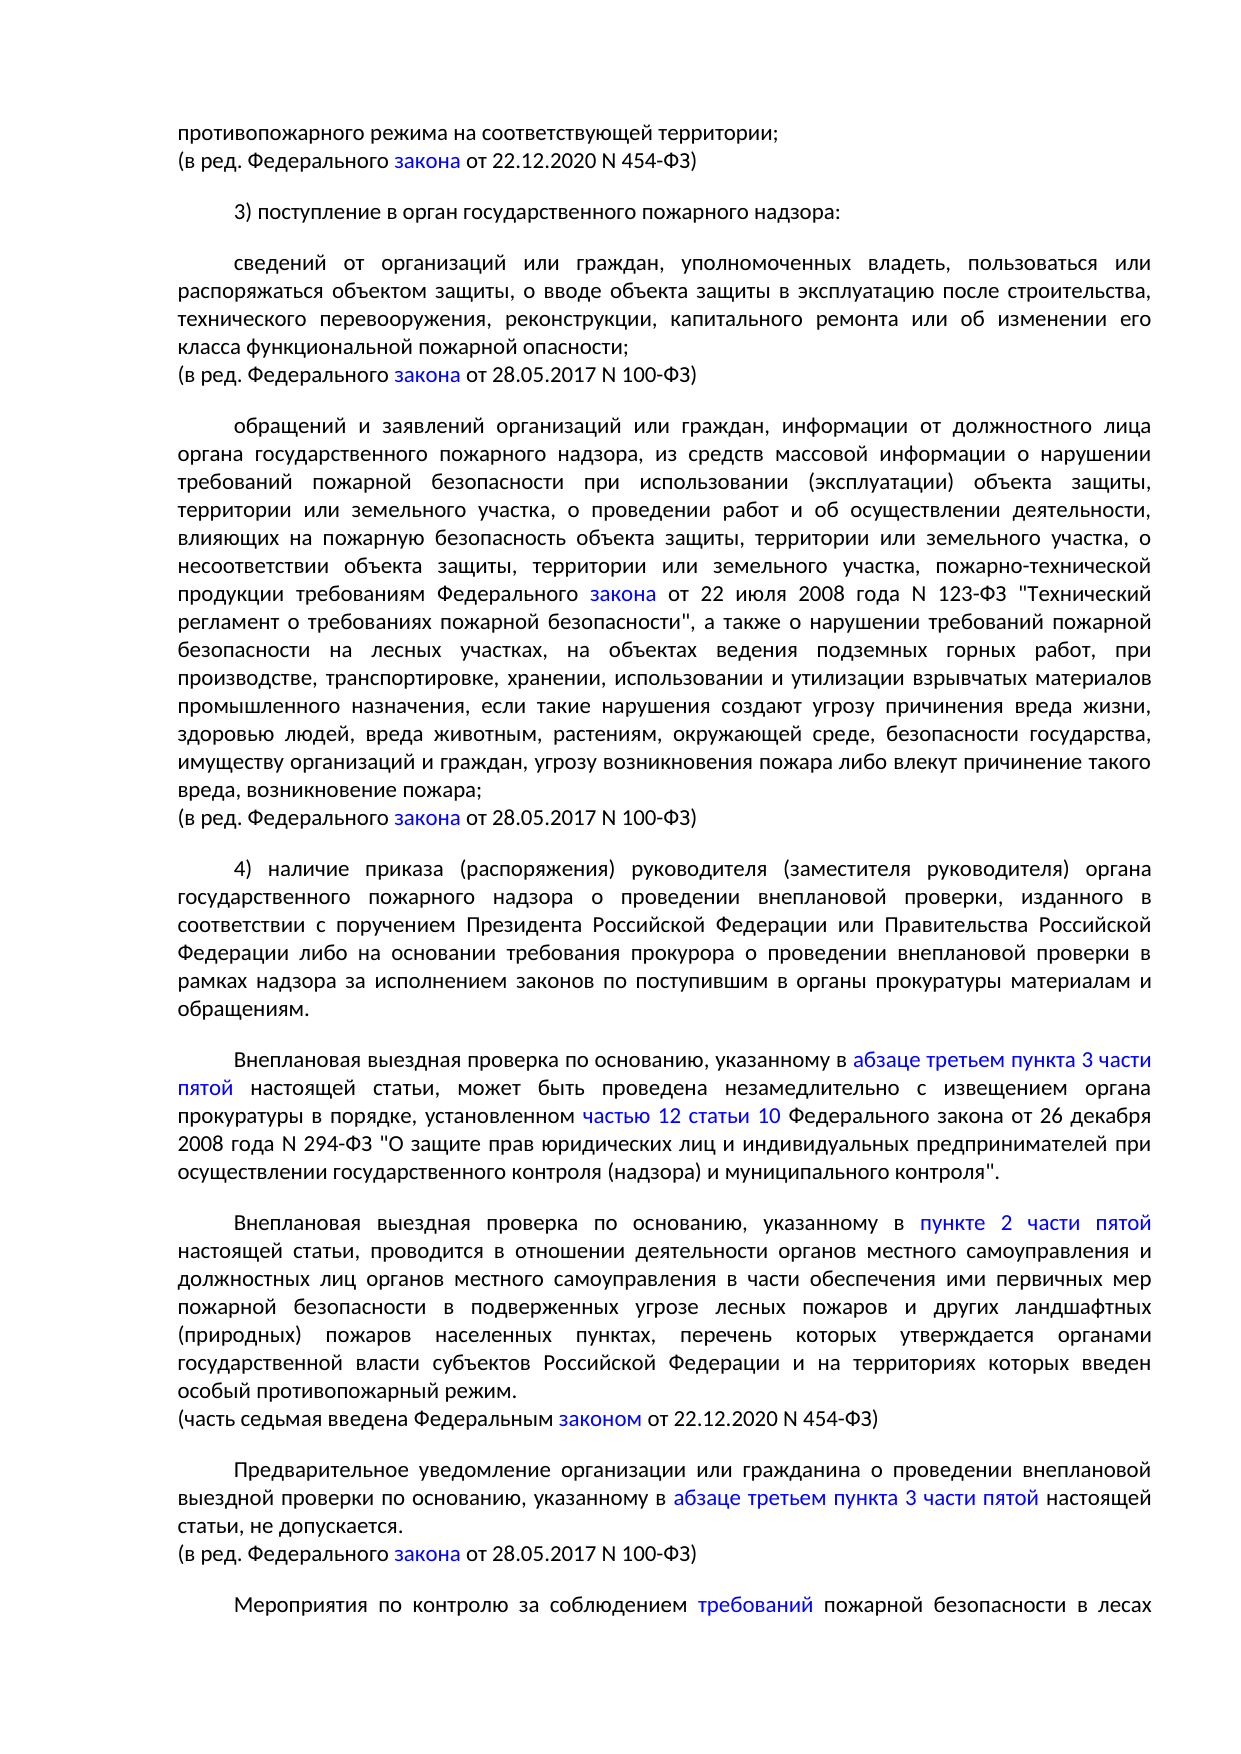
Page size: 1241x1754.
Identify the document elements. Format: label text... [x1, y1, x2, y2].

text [177, 1590, 1152, 1618]
text Внеплановая выездная проверка по основанию, указанному в абзаце третьем пункта 3 части пятой настоящей статьи, может быть проведена незамедлительно с извещением органа прокуратуры в порядке, установленном частью 12 статьи 10 Федерального закона от 26 декабря 2008 года N 294-ФЗ "О защите прав юридических лиц и индивидуальных предпринимателей при осуществлении государственного контроля (надзора) и муниципального контроля". [177, 1045, 1152, 1185]
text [177, 118, 1152, 146]
text (в ред. Федерального закона от 28.05.2017 N 100-ФЗ) [177, 360, 1152, 388]
text Внеплановая выездная проверка по основанию, указанному в пункте 2 части пятой настоящей статьи, проводится в отношении деятельности органов местного самоуправления и должностных лиц органов местного самоуправления в части обеспечения ими первичных мер пожарной безопасности в подверженных угрозе лесных пожаров и других ландшафтных (природных) пожаров населенных пунктах, перечень которых утверждается органами государственной власти субъектов Российской Федерации и на территориях которых введен особый противопожарный режим. [177, 1208, 1152, 1404]
text обращений и заявлений организаций или граждан, информации от должностного лица органа государственного пожарного надзора, из средств массовой информации о нарушении требований пожарной безопасности при использовании (эксплуатации) объекта защиты, территории или земельного участка, о проведении работ и об осуществлении деятельности, влияющих на пожарную безопасность объекта защиты, территории или земельного участка, о несоответствии объекта защиты, территории или земельного участка, пожарно-технической продукции требованиям Федерального закона от 22 июля 2008 года N 123-ФЗ "Технический регламент о требованиях пожарной безопасности", а также о нарушении требований пожарной безопасности на лесных участках, на объектах ведения подземных горных работ, при производстве, транспортировке, хранении, использовании и утилизации взрывчатых материалов промышленного назначения, если такие нарушения создают угрозу причинения вреда жизни, здоровью людей, вреда животным, растениям, окружающей среде, безопасности государства, имуществу организаций и граждан, угрозу возникновения пожара либо влекут причинение такого вреда, возникновение пожара; [177, 411, 1152, 803]
text 3) поступление в орган государственного пожарного надзора: [177, 197, 1152, 225]
text (в ред. Федерального закона от 22.12.2020 N 454-ФЗ) [177, 146, 1152, 174]
text Предварительное уведомление организации или гражданина о проведении внеплановой выездной проверки по основанию, указанному в абзаце третьем пункта 3 части пятой настоящей статьи, не допускается. [177, 1455, 1152, 1539]
text (в ред. Федерального закона от 28.05.2017 N 100-ФЗ) [177, 1539, 1152, 1567]
text (часть седьмая введена Федеральным законом от 22.12.2020 N 454-ФЗ) [177, 1404, 1152, 1432]
text 4) наличие приказа (распоряжения) руководителя (заместителя руководителя) органа государственного пожарного надзора о проведении внеплановой проверки, изданного в соответствии с поручением Президента Российской Федерации или Правительства Российской Федерации либо на основании требования прокурора о проведении внеплановой проверки в рамках надзора за исполнением законов по поступившим в органы прокуратуры материалам и обращениям. [177, 854, 1152, 1022]
text (в ред. Федерального закона от 28.05.2017 N 100-ФЗ) [177, 803, 1152, 831]
text сведений от организаций или граждан, уполномоченных владеть, пользоваться или распоряжаться объектом защиты, о вводе объекта защиты в эксплуатацию после строительства, технического перевооружения, реконструкции, капитального ремонта или об изменении его класса функциональной пожарной опасности; [177, 248, 1152, 360]
